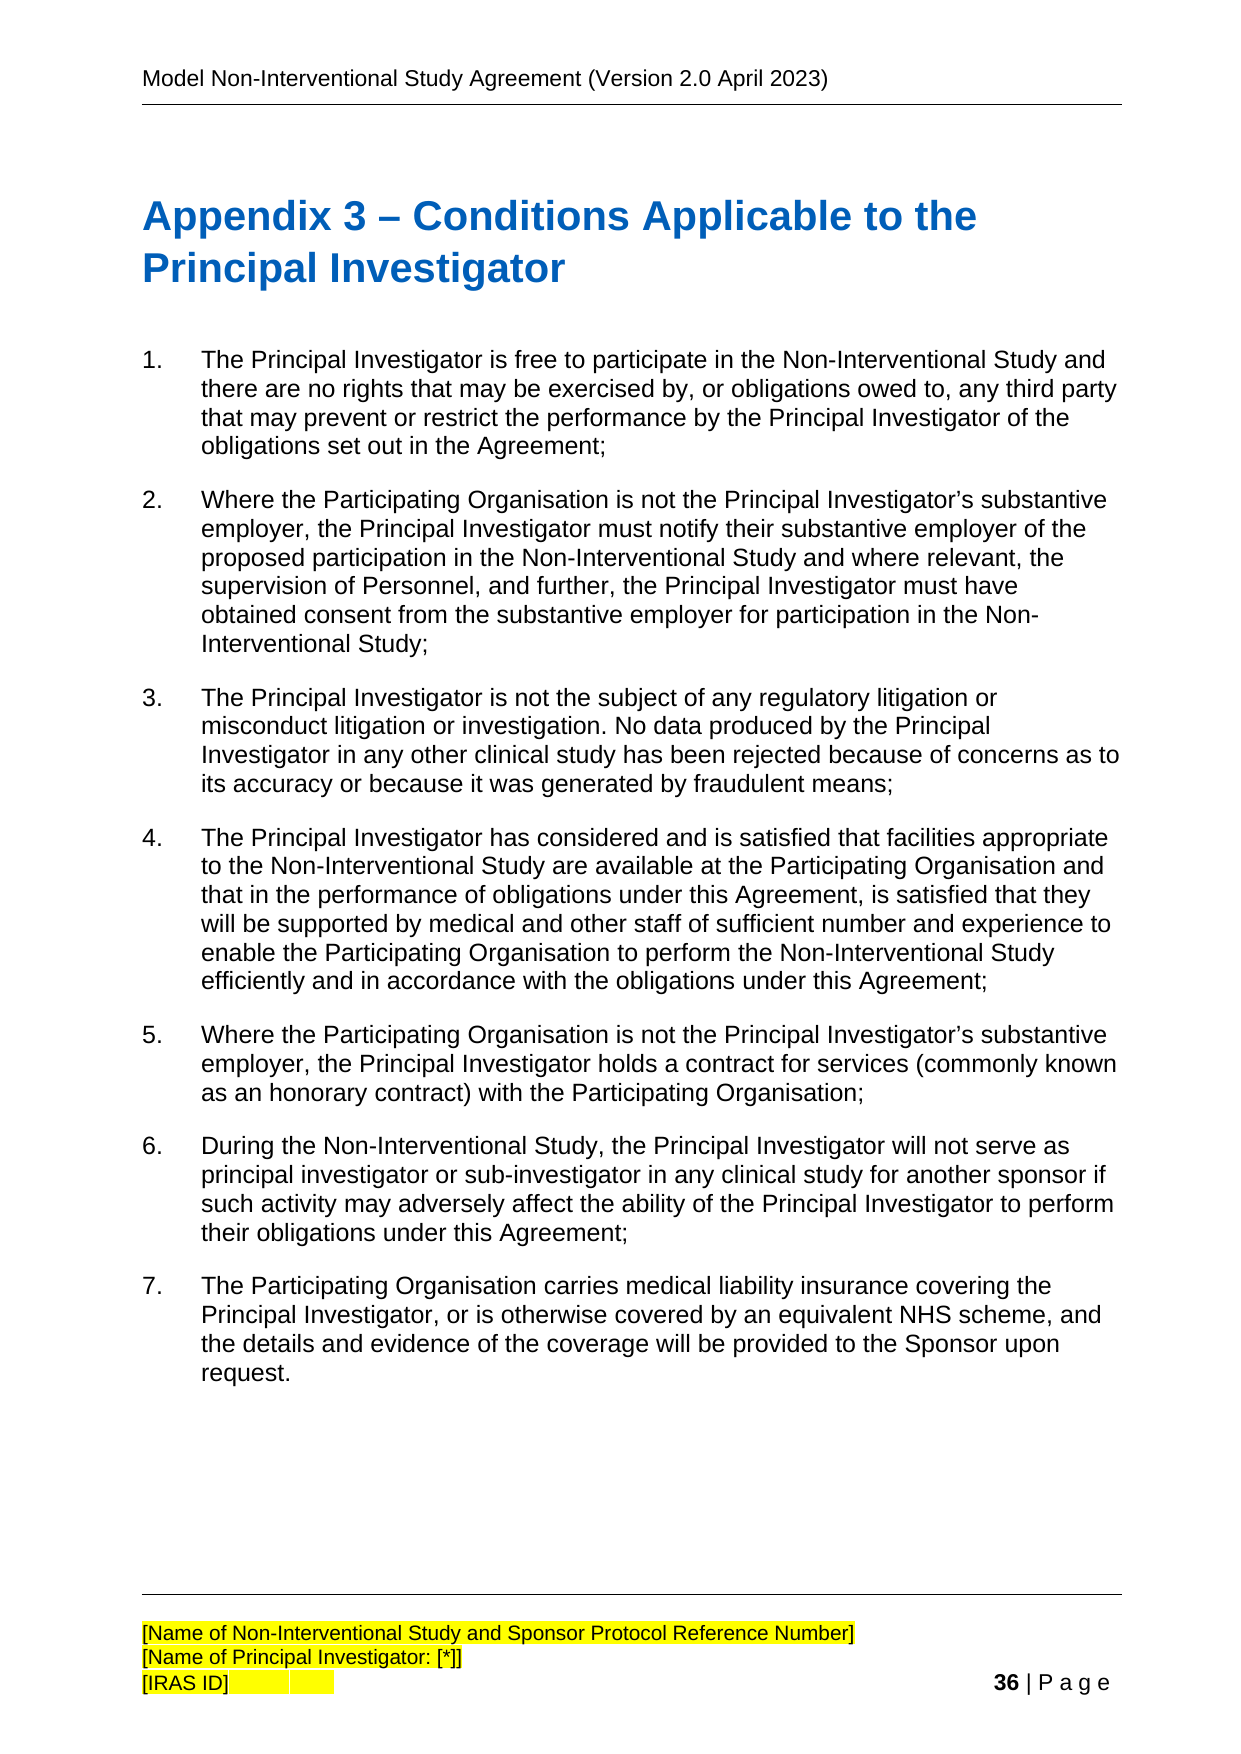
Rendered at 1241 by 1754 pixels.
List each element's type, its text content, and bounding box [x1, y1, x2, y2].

text Appendix 3 – Conditions Applicable to the Principal Investigator [142, 192, 1122, 291]
list During the Non-Interventional Study, the Principal Investigator will not serve as principal investigator or sub-investigator in any clinical study for another sponsor if such activity may adversely affect the ability of the Principal Investigator to perform their obligations under this Agreement; [142, 1131, 1122, 1246]
list The Principal Investigator has considered and is satisfied that facilities appropriate to the Non-Interventional Study are available at the Participating Organisation and that in the performance of obligations under this Agreement, is satisfied that they will be supported by medical and other staff of sufficient number and experience to enable the Participating Organisation to perform the Non-Interventional Study efficiently and in accordance with the obligations under this Agreement; [142, 823, 1122, 995]
list Where the Participating Organisation is not the Principal Investigator’s substantive employer, the Principal Investigator must notify their substantive employer of the proposed participation in the Non-Interventional Study and where relevant, the supervision of Personnel, and further, the Principal Investigator must have obtained consent from the substantive employer for participation in the Non-Interventional Study; [142, 485, 1122, 658]
list The Participating Organisation carries medical liability insurance covering the Principal Investigator, or is otherwise covered by an equivalent NHS scheme, and the details and evidence of the coverage will be provided to the Sponsor upon request. [142, 1271, 1122, 1386]
list The Principal Investigator is not the subject of any regulatory litigation or misconduct litigation or investigation. No data produced by the Principal Investigator in any other clinical study has been rejected because of concerns as to its accuracy or because it was generated by fraudulent means; [142, 683, 1122, 798]
list Where the Participating Organisation is not the Principal Investigator’s substantive employer, the Principal Investigator holds a contract for services (commonly known as an honorary contract) with the Participating Organisation; [142, 1020, 1122, 1106]
list The Principal Investigator is free to participate in the Non-Interventional Study and there are no rights that may be exercised by, or obligations owed to, any third party that may prevent or restrict the performance by the Principal Investigator of the obligations set out in the Agreement; [142, 345, 1122, 460]
